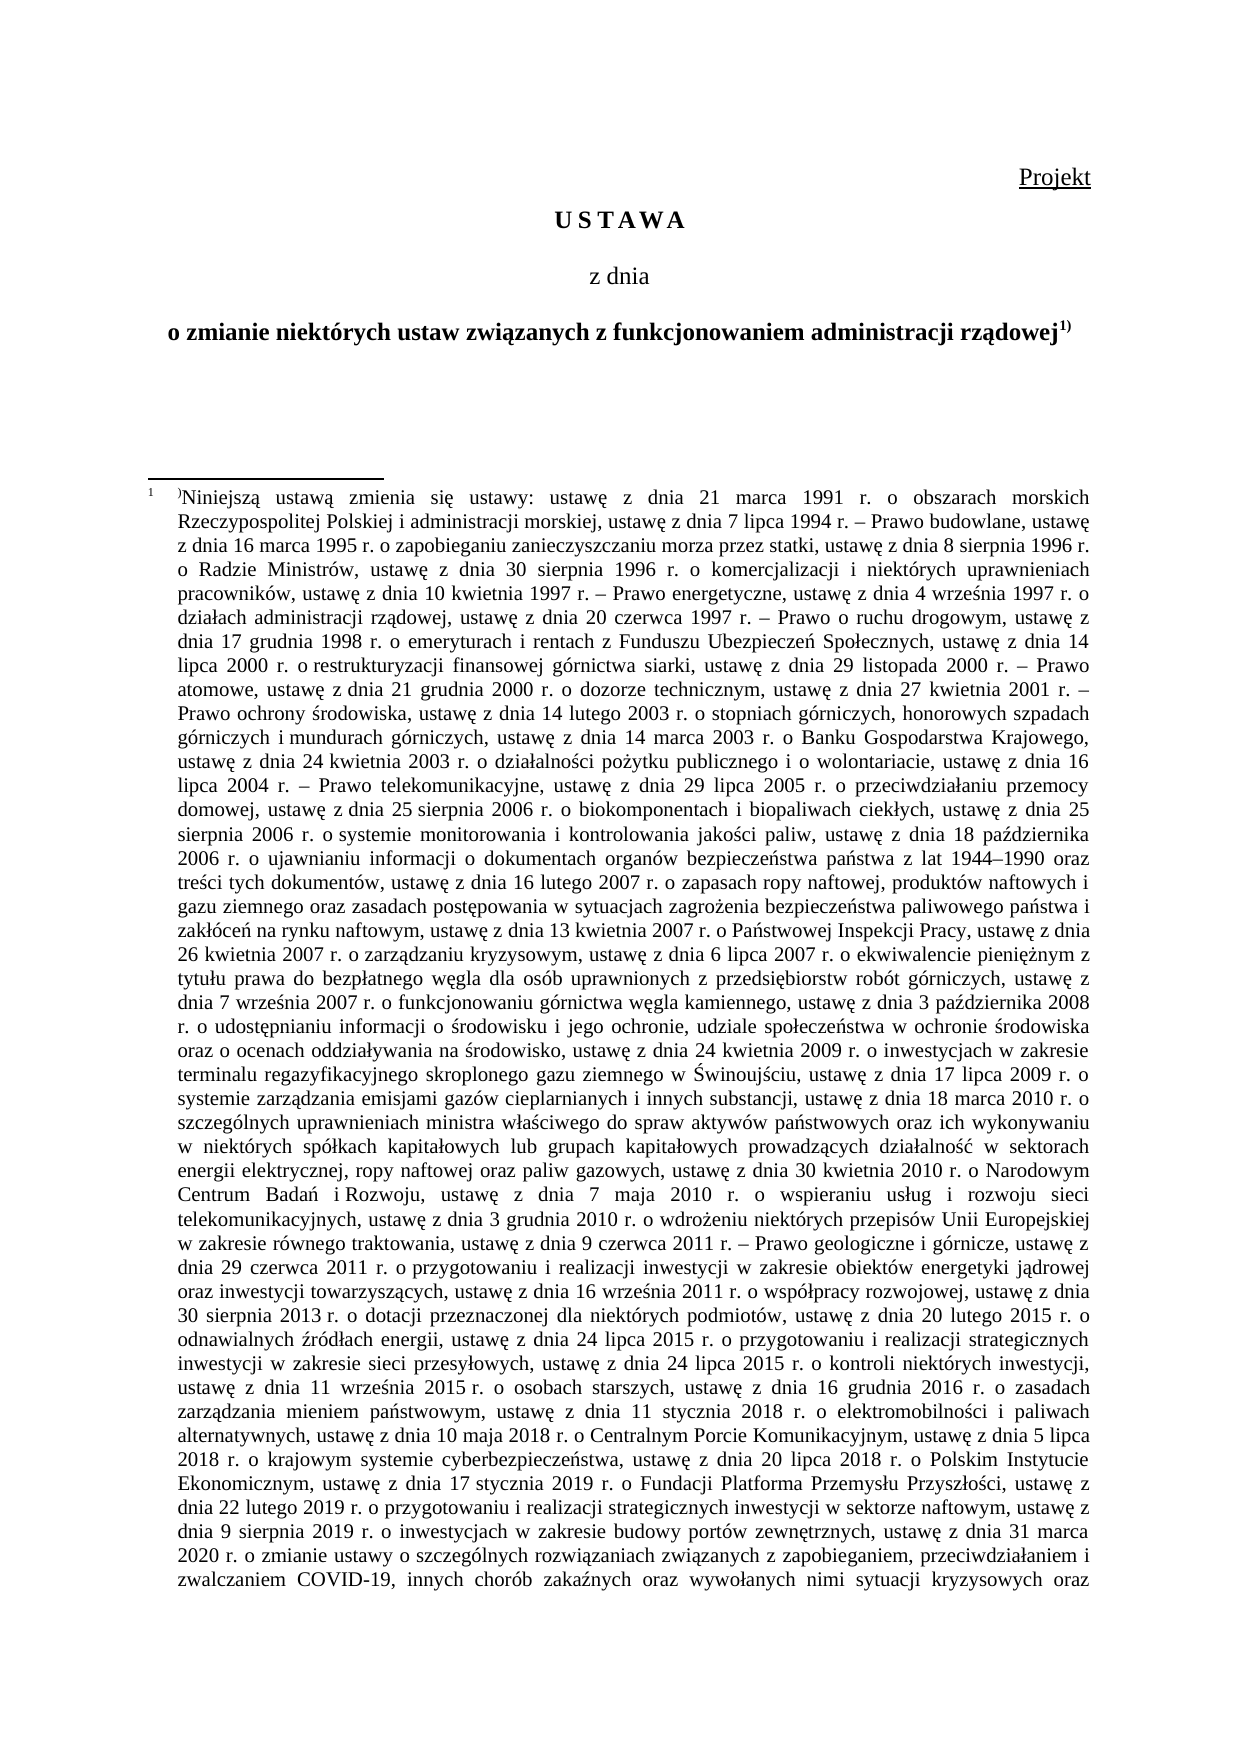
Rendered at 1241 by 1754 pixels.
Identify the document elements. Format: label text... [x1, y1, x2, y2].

text ustawa [148, 206, 1091, 234]
text o zmianie niektórych ustaw związanych z funkcjonowaniem administracji rządowej) [148, 317, 1091, 346]
text z dnia [148, 261, 1091, 290]
text Projekt [148, 162, 1091, 191]
